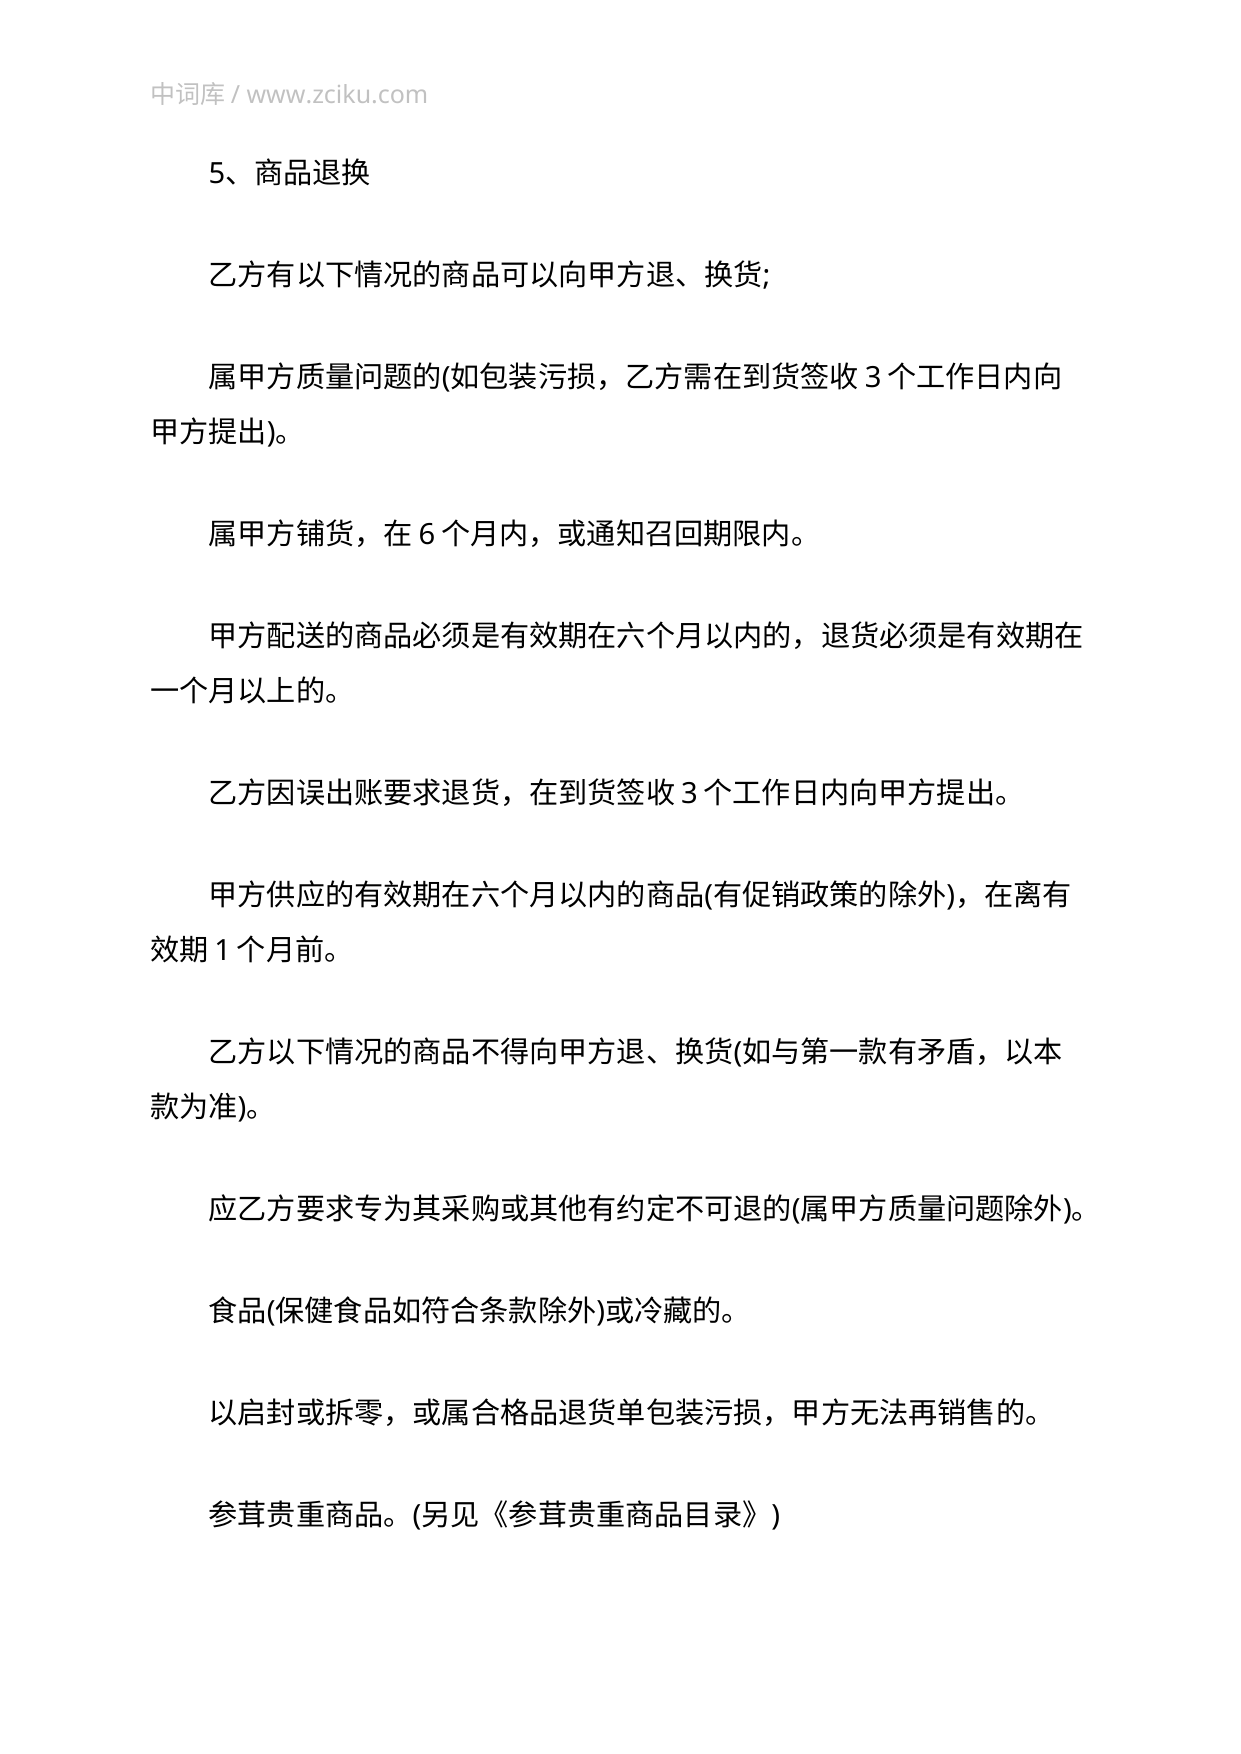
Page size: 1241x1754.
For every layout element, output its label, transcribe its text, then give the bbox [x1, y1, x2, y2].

text 食品(保健食品如符合条款除外)或冷藏的。 [150, 1287, 1090, 1330]
text 5、商品退换 [150, 150, 1090, 192]
text 应乙方要求专为其采购或其他有约定不可退的(属甲方质量问题除外)。 [150, 1186, 1090, 1228]
text 乙方以下情况的商品不得向甲方退、换货(如与第一款有矛盾，以本款为准)。 [150, 1028, 1090, 1126]
text 乙方因误出账要求退货，在到货签收3个工作日内向甲方提出。 [150, 769, 1090, 812]
text 甲方供应的有效期在六个月以内的商品(有促销政策的除外)，在离有效期1个月前。 [150, 872, 1090, 969]
text 属甲方铺货，在6个月内，或通知召回期限内。 [150, 511, 1090, 553]
text 以启封或拆零，或属合格品退货单包装污损，甲方无法再销售的。 [150, 1389, 1090, 1432]
text 乙方有以下情况的商品可以向甲方退、换货; [150, 252, 1090, 294]
text 属甲方质量问题的(如包装污损，乙方需在到货签收3个工作日内向甲方提出)。 [150, 354, 1090, 451]
text 甲方配送的商品必须是有效期在六个月以内的，退货必须是有效期在一个月以上的。 [150, 613, 1090, 710]
text 参茸贵重商品。(另见《参茸贵重商品目录》) [150, 1491, 1090, 1534]
